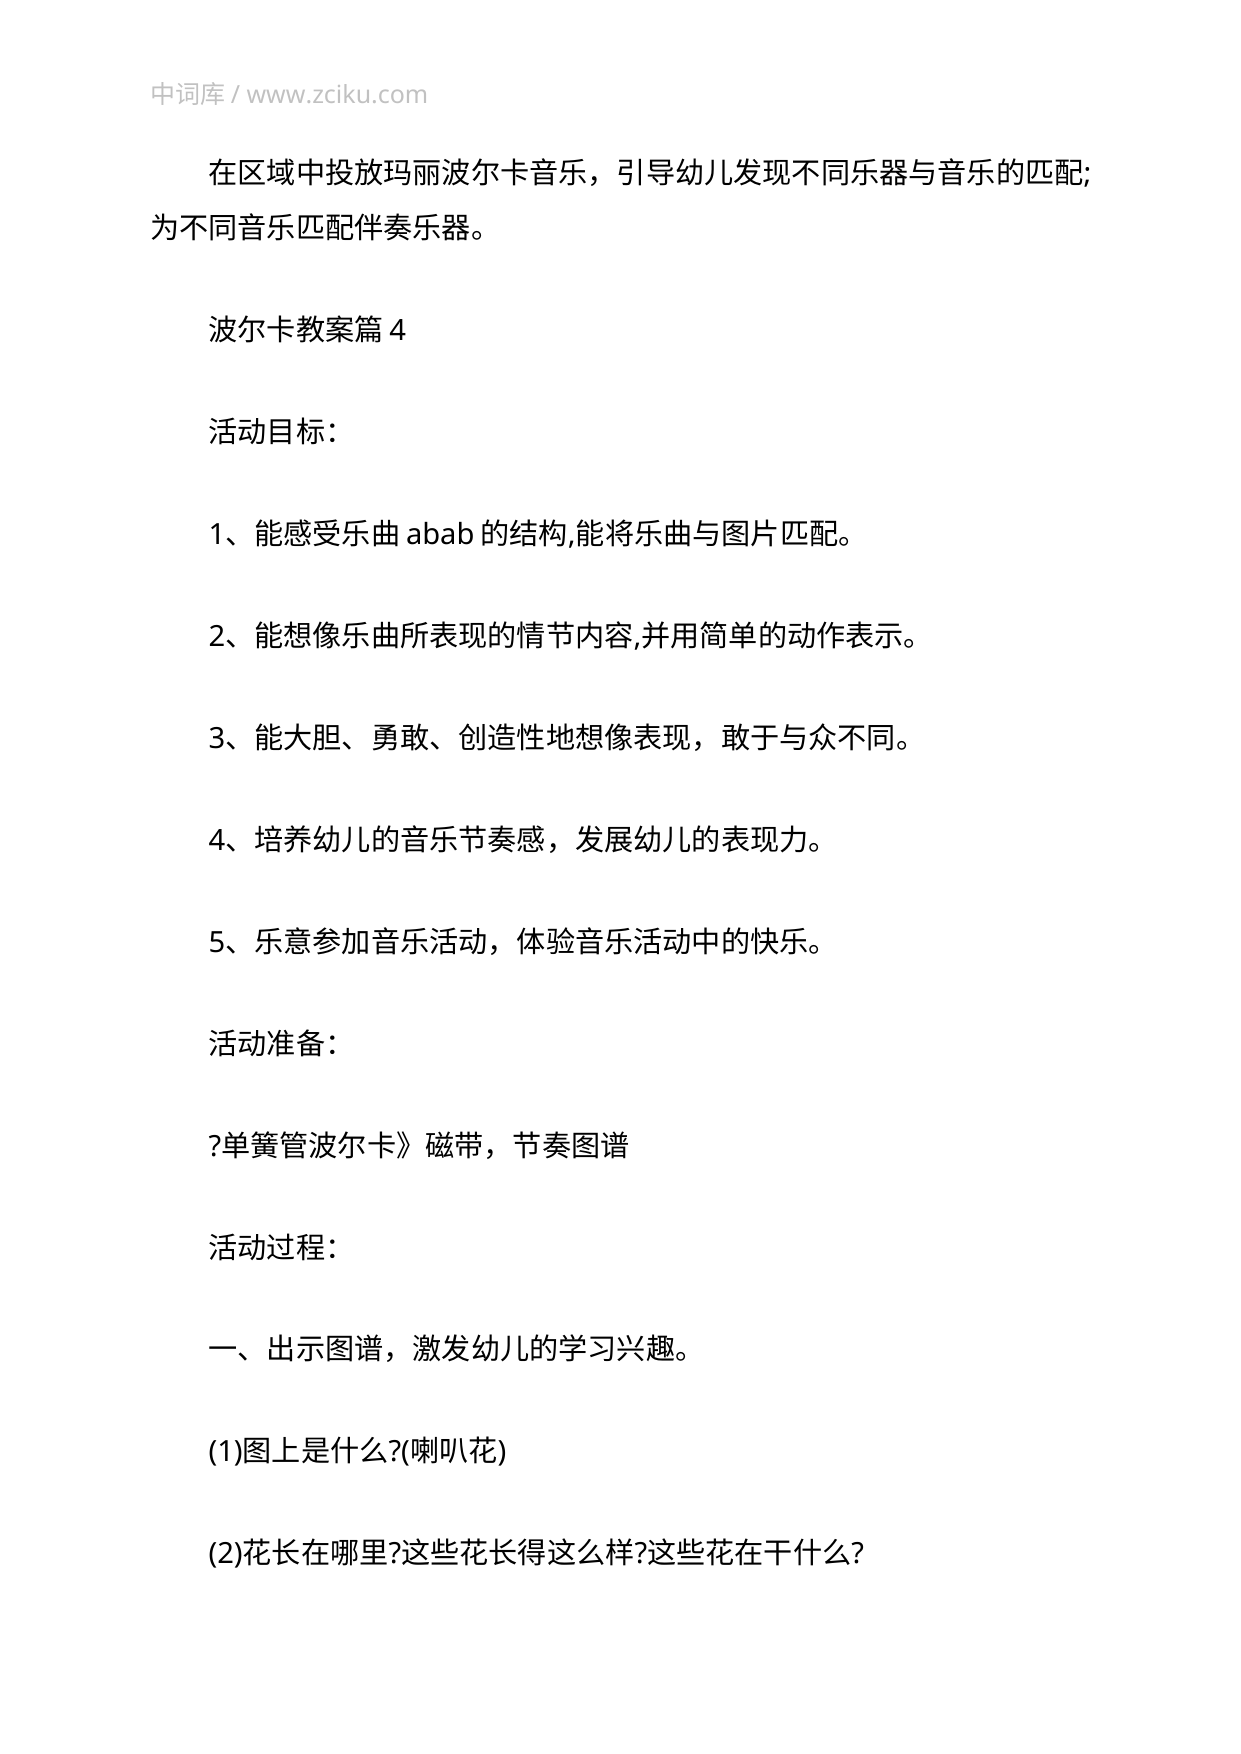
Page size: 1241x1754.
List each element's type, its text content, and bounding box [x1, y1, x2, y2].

text (1)图上是什么?(喇叭花) [150, 1428, 1090, 1470]
text 活动目标： [150, 409, 1090, 451]
text 2、能想像乐曲所表现的情节内容,并用简单的动作表示。 [150, 612, 1090, 655]
text (2)花长在哪里?这些花长得这么样?这些花在干什么? [150, 1530, 1090, 1572]
text 一、出示图谱，激发幼儿的学习兴趣。 [150, 1326, 1090, 1368]
text 3、能大胆、勇敢、创造性地想像表现，敢于与众不同。 [150, 714, 1090, 757]
text 波尔卡教案篇4 [150, 307, 1090, 349]
text 1、能感受乐曲abab的结构,能将乐曲与图片匹配。 [150, 511, 1090, 553]
text ?单簧管波尔卡》磁带，节奏图谱 [150, 1122, 1090, 1164]
text 活动过程： [150, 1224, 1090, 1266]
text 活动准备： [150, 1020, 1090, 1063]
text 在区域中投放玛丽波尔卡音乐，引导幼儿发现不同乐器与音乐的匹配;为不同音乐匹配伴奏乐器。 [150, 150, 1090, 247]
text 4、培养幼儿的音乐节奏感，发展幼儿的表现力。 [150, 816, 1090, 859]
text 5、乐意参加音乐活动，体验音乐活动中的快乐。 [150, 918, 1090, 961]
